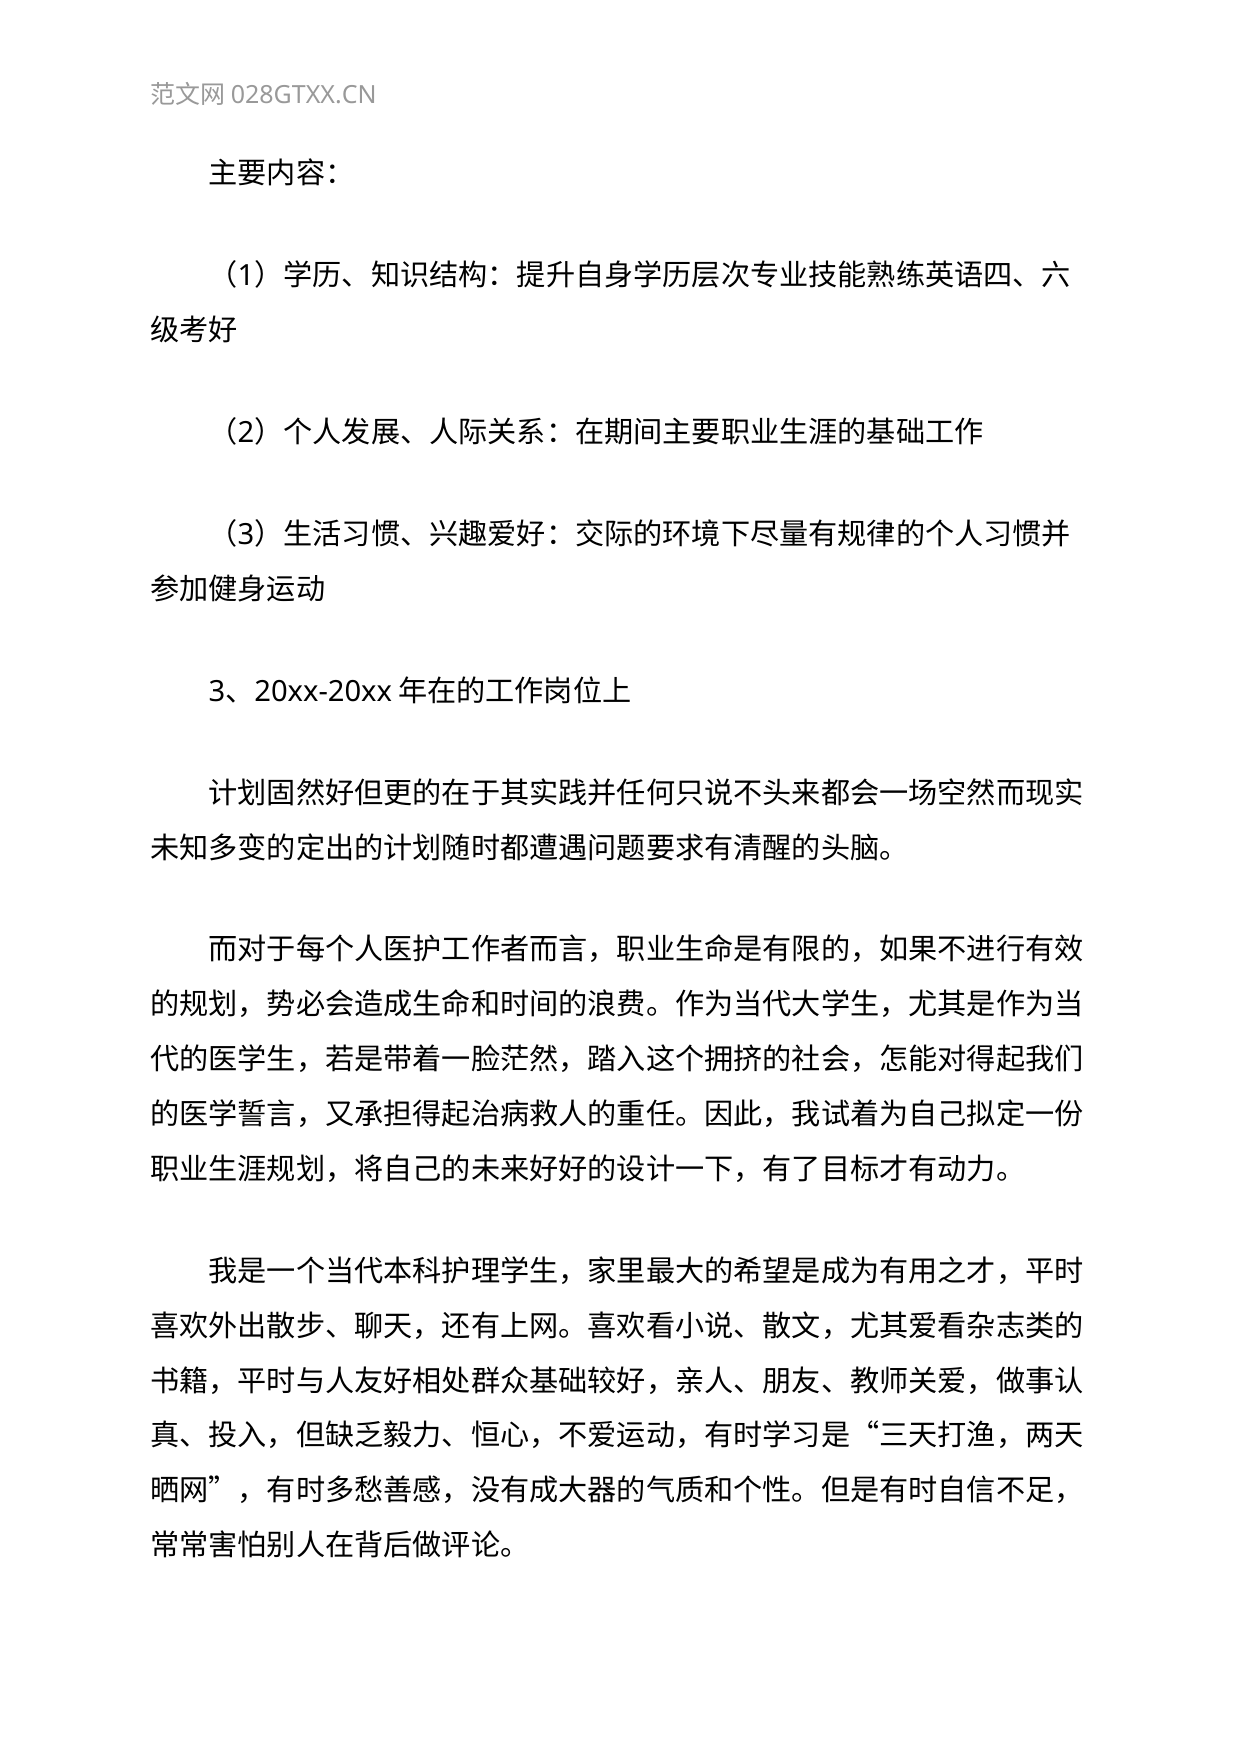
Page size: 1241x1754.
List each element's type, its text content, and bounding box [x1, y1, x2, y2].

text （1）学历、知识结构：提升自身学历层次专业技能熟练英语四、六级考好 [150, 252, 1090, 349]
text 而对于每个人医护工作者而言，职业生命是有限的，如果不进行有效的规划，势必会造成生命和时间的浪费。作为当代大学生，尤其是作为当代的医学生，若是带着一脸茫然，踏入这个拥挤的社会，怎能对得起我们的医学誓言，又承担得起治病救人的重任。因此，我试着为自己拟定一份职业生涯规划，将自己的未来好好的设计一下，有了目标才有动力。 [150, 926, 1090, 1188]
text （2）个人发展、人际关系：在期间主要职业生涯的基础工作 [150, 408, 1090, 451]
text （3）生活习惯、兴趣爱好：交际的环境下尽量有规律的个人习惯并参加健身运动 [150, 511, 1090, 608]
text 计划固然好但更的在于其实践并任何只说不头来都会一场空然而现实未知多变的定出的计划随时都遭遇问题要求有清醒的头脑。 [150, 769, 1090, 866]
text 我是一个当代本科护理学生，家里最大的希望是成为有用之才，平时喜欢外出散步、聊天，还有上网。喜欢看小说、散文，尤其爱看杂志类的书籍，平时与人友好相处群众基础较好，亲人、朋友、教师关爱，做事认真、投入，但缺乏毅力、恒心，不爱运动，有时学习是“三天打渔，两天晒网”，有时多愁善感，没有成大器的气质和个性。但是有时自信不足，常常害怕别人在背后做评论。 [150, 1247, 1090, 1564]
text 主要内容： [150, 150, 1090, 192]
text 3、20xx-20xx年在的工作岗位上 [150, 667, 1090, 710]
